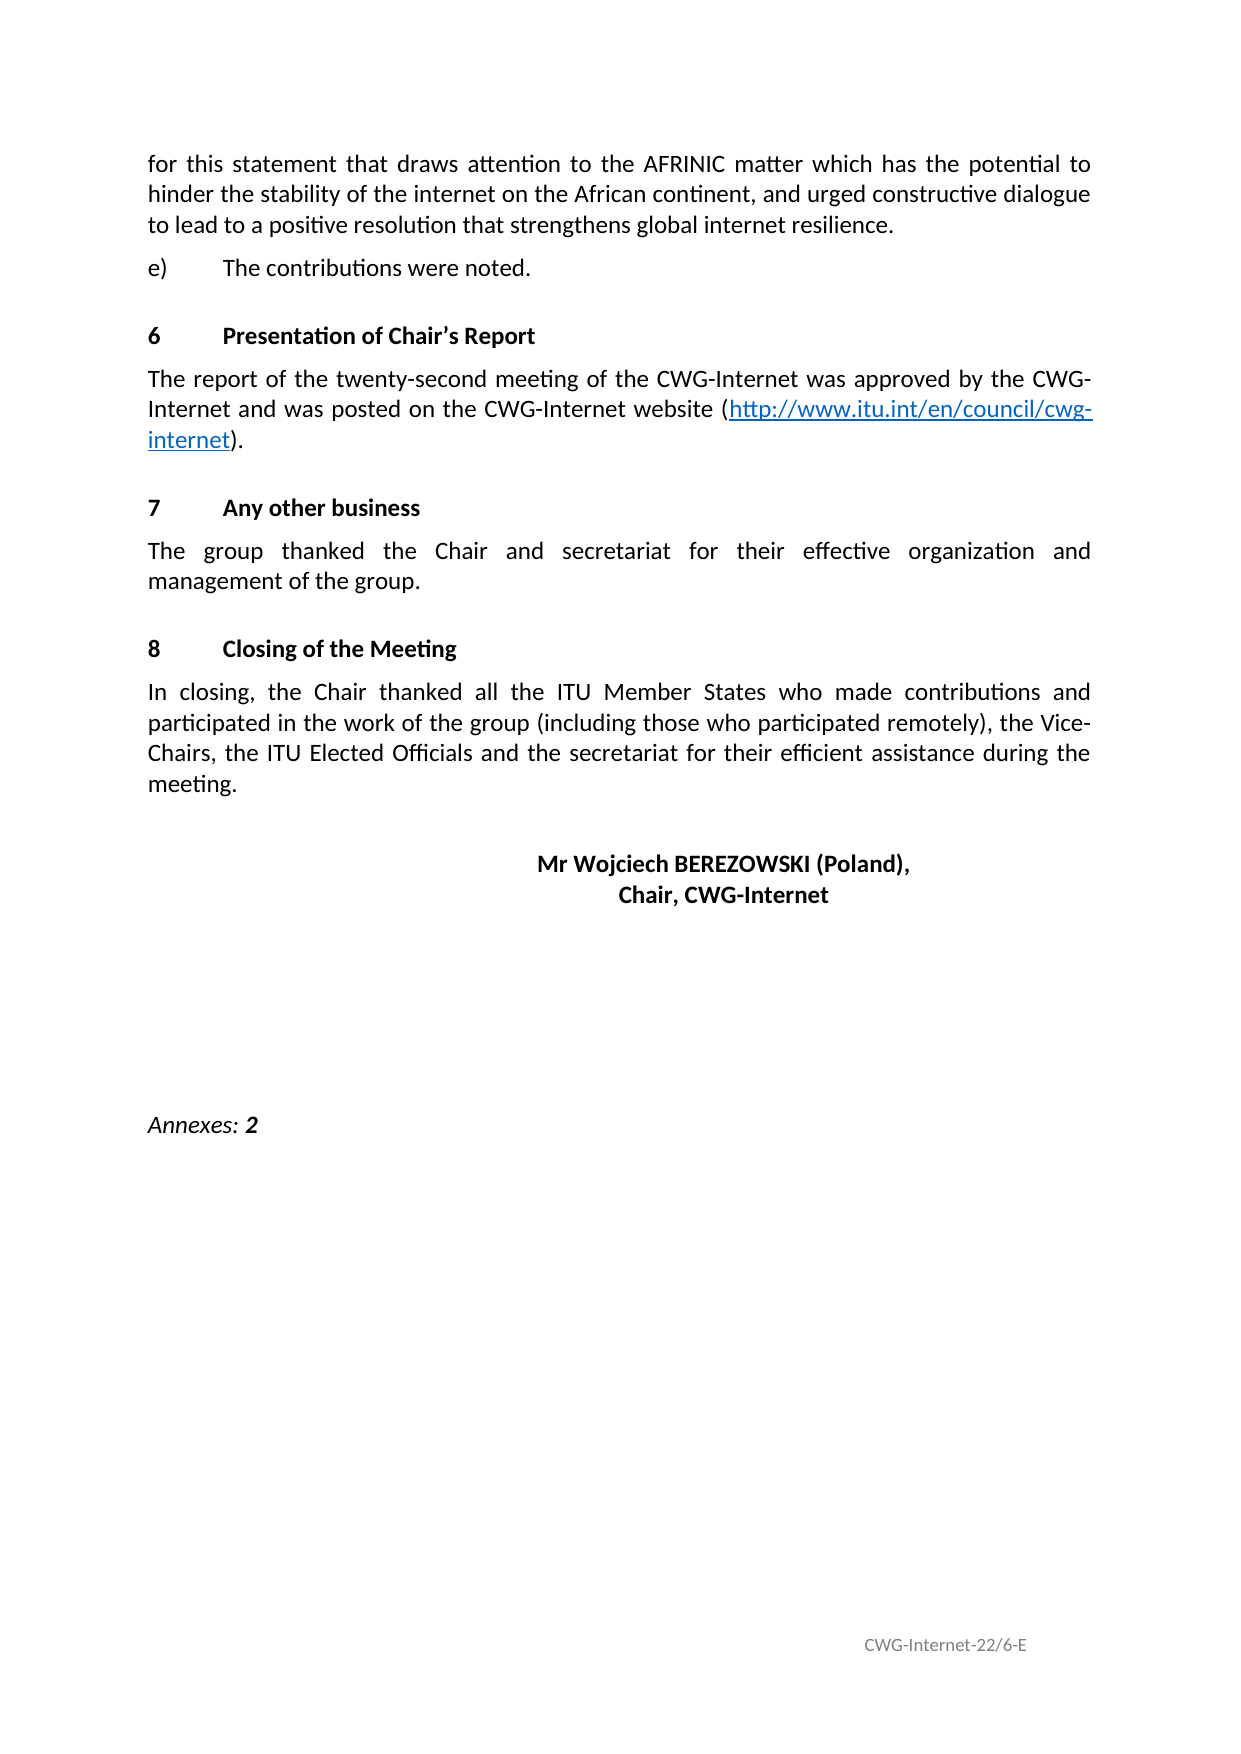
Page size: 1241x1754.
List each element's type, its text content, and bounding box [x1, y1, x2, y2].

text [148, 148, 1092, 239]
text Mr Wojciech BEREZOWSKI (Poland), Chair, CWG-Internet [148, 848, 1092, 909]
text The group thanked the Chair and secretariat for their effective organization and management of the group. [148, 535, 1092, 596]
text Annexes: 2 [148, 1109, 1092, 1140]
text 7 Any other business [148, 492, 1092, 522]
text 8 Closing of the Meeting [148, 633, 1092, 664]
text 6 Presentation of Chair’s Report [148, 320, 1092, 350]
text In closing, the Chair thanked all the ITU Member States who made contributions and participated in the work of the group (including those who participated remotely), the Vice-Chairs, the ITU Elected Officials and the secretariat for their efficient assistance during the meeting. [148, 676, 1092, 798]
text The report of the twenty-second meeting of the CWG-Internet was approved by the CWG-Internet and was posted on the CWG-Internet website (http://www.itu.int/en/council/cwg-internet). [148, 363, 1092, 454]
text e) The contributions were noted. [148, 252, 1092, 282]
